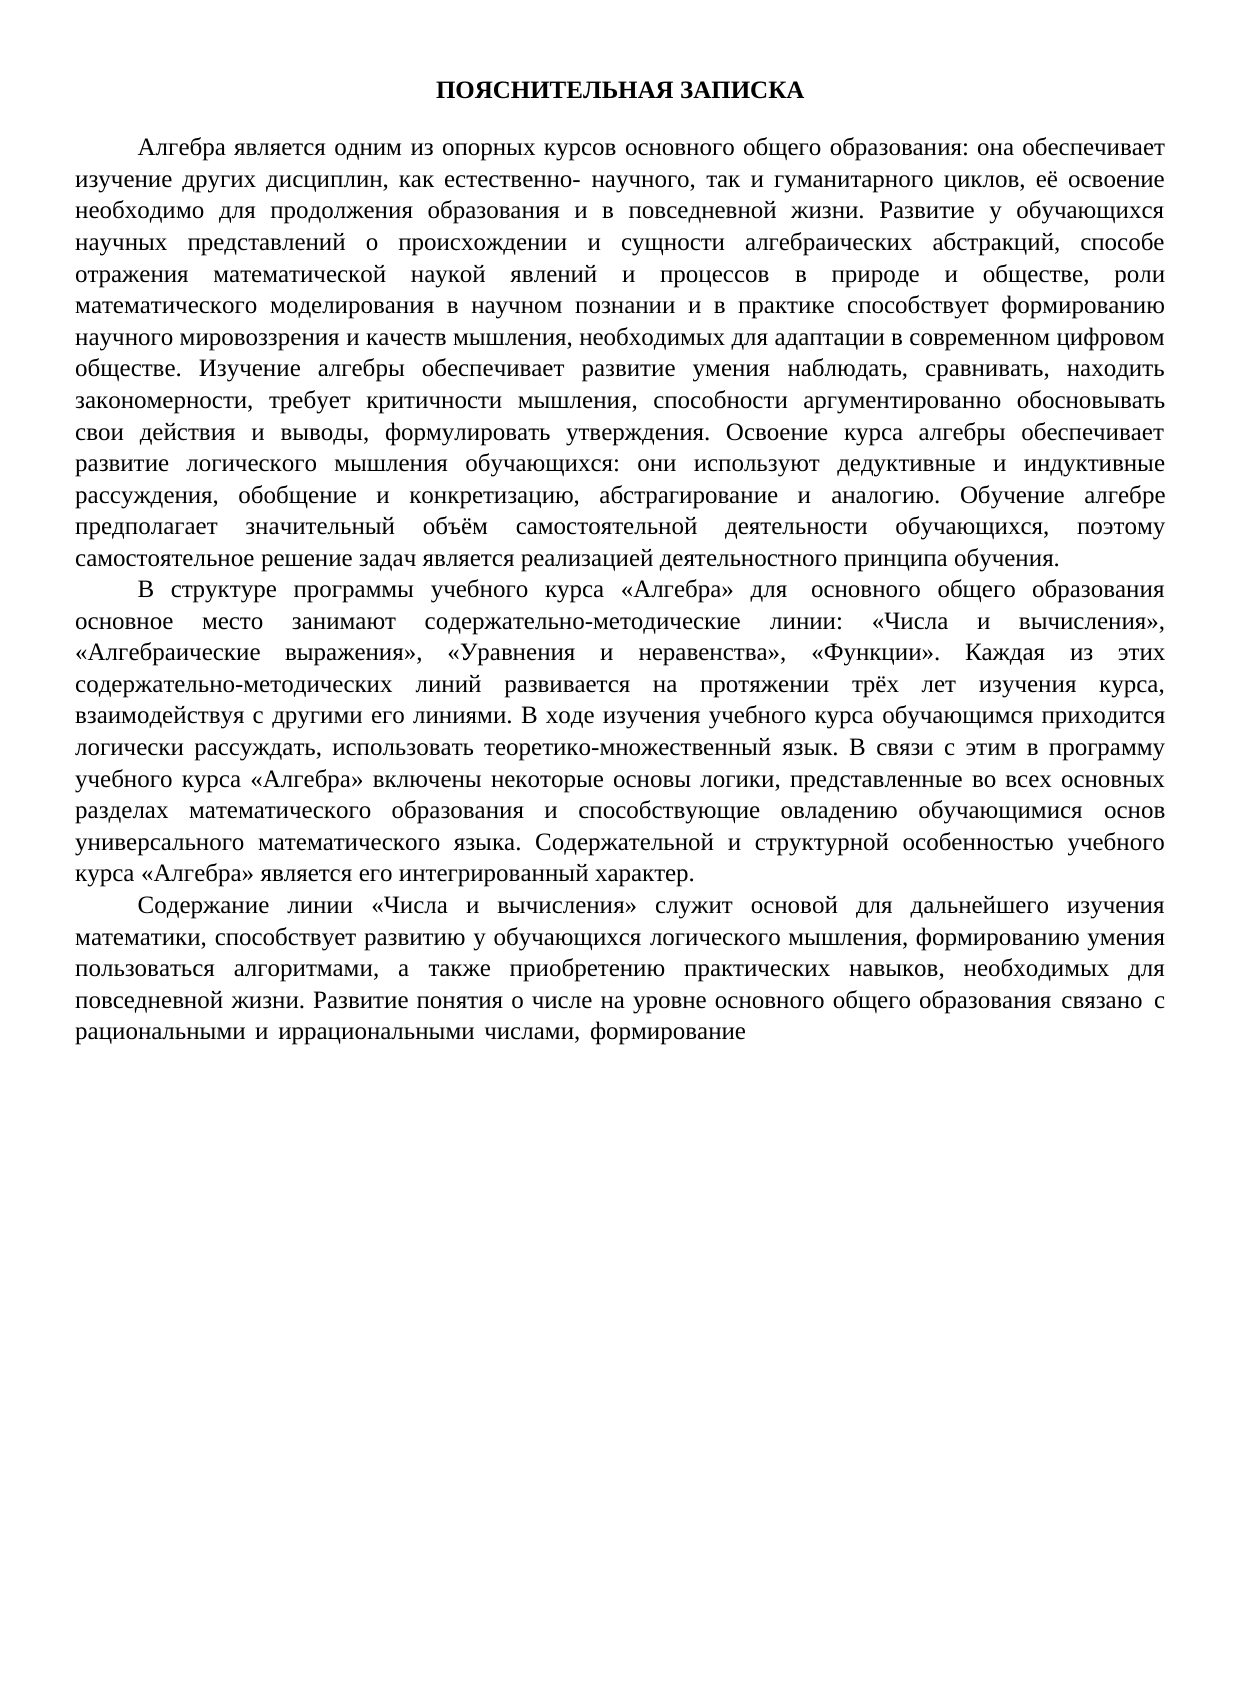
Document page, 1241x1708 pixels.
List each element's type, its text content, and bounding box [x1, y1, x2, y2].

text Содержание линии «Числа и вычисления» служит основой для дальнейшего изучения математики, способствует развитию у обучающихся логического мышления, формированию умения пользоваться алгоритмами, а также приобретению практических навыков, необходимых для повседневной жизни. Развитие понятия о числе на уровне основного общего образования связано с рациональными и иррациональными числами, формирование [75, 890, 1165, 1045]
text ПОЯСНИТЕЛЬНАЯ ЗАПИСКА [75, 75, 1165, 104]
text Алгебра является одним из опорных курсов основного общего образования: она обеспечивает изучение других дисциплин, как естественно- научного, так и гуманитарного циклов, её освоение необходимо для продолжения образования и в повседневной жизни. Развитие у обучающихся научных представлений о происхождении и сущности алгебраических абстракций, способе отражения математической наукой явлений и процессов в природе и обществе, роли математического моделирования в научном познании и в практике способствует формированию научного мировоззрения и качеств мышления, необходимых для адаптации в современном цифровом обществе. Изучение алгебры обеспечивает развитие умения наблюдать, сравнивать, находить закономерности, требует критичности мышления, способности аргументированно обосновывать свои действия и выводы, формулировать утверждения. Освоение курса алгебры обеспечивает развитие логического мышления обучающихся: они используют дедуктивные и индуктивные рассуждения, обобщение и конкретизацию, абстрагирование и аналогию. Обучение алгебре предполагает значительный объём самостоятельной деятельности обучающихся, поэтому самостоятельное решение задач является реализацией деятельностного принципа обучения. [75, 132, 1165, 572]
text В структуре программы учебного курса «Алгебра» для основного общего образования основное место занимают содержательно-методические линии: «Числа и вычисления», «Алгебраические выражения», «Уравнения и неравенства», «Функции». Каждая из этих содержательно-методических линий развивается на протяжении трёх лет изучения курса, взаимодействуя с другими его линиями. В ходе изучения учебного курса обучающимся приходится логически рассуждать, использовать теоретико-множественный язык. В связи с этим в программу учебного курса «Алгебра» включены некоторые основы логики, представленные во всех основных разделах математического образования и способствующие овладению обучающимися основ универсального математического языка. Содержательной и структурной особенностью учебного курса «Алгебра» является его интегрированный характер. [75, 574, 1165, 887]
